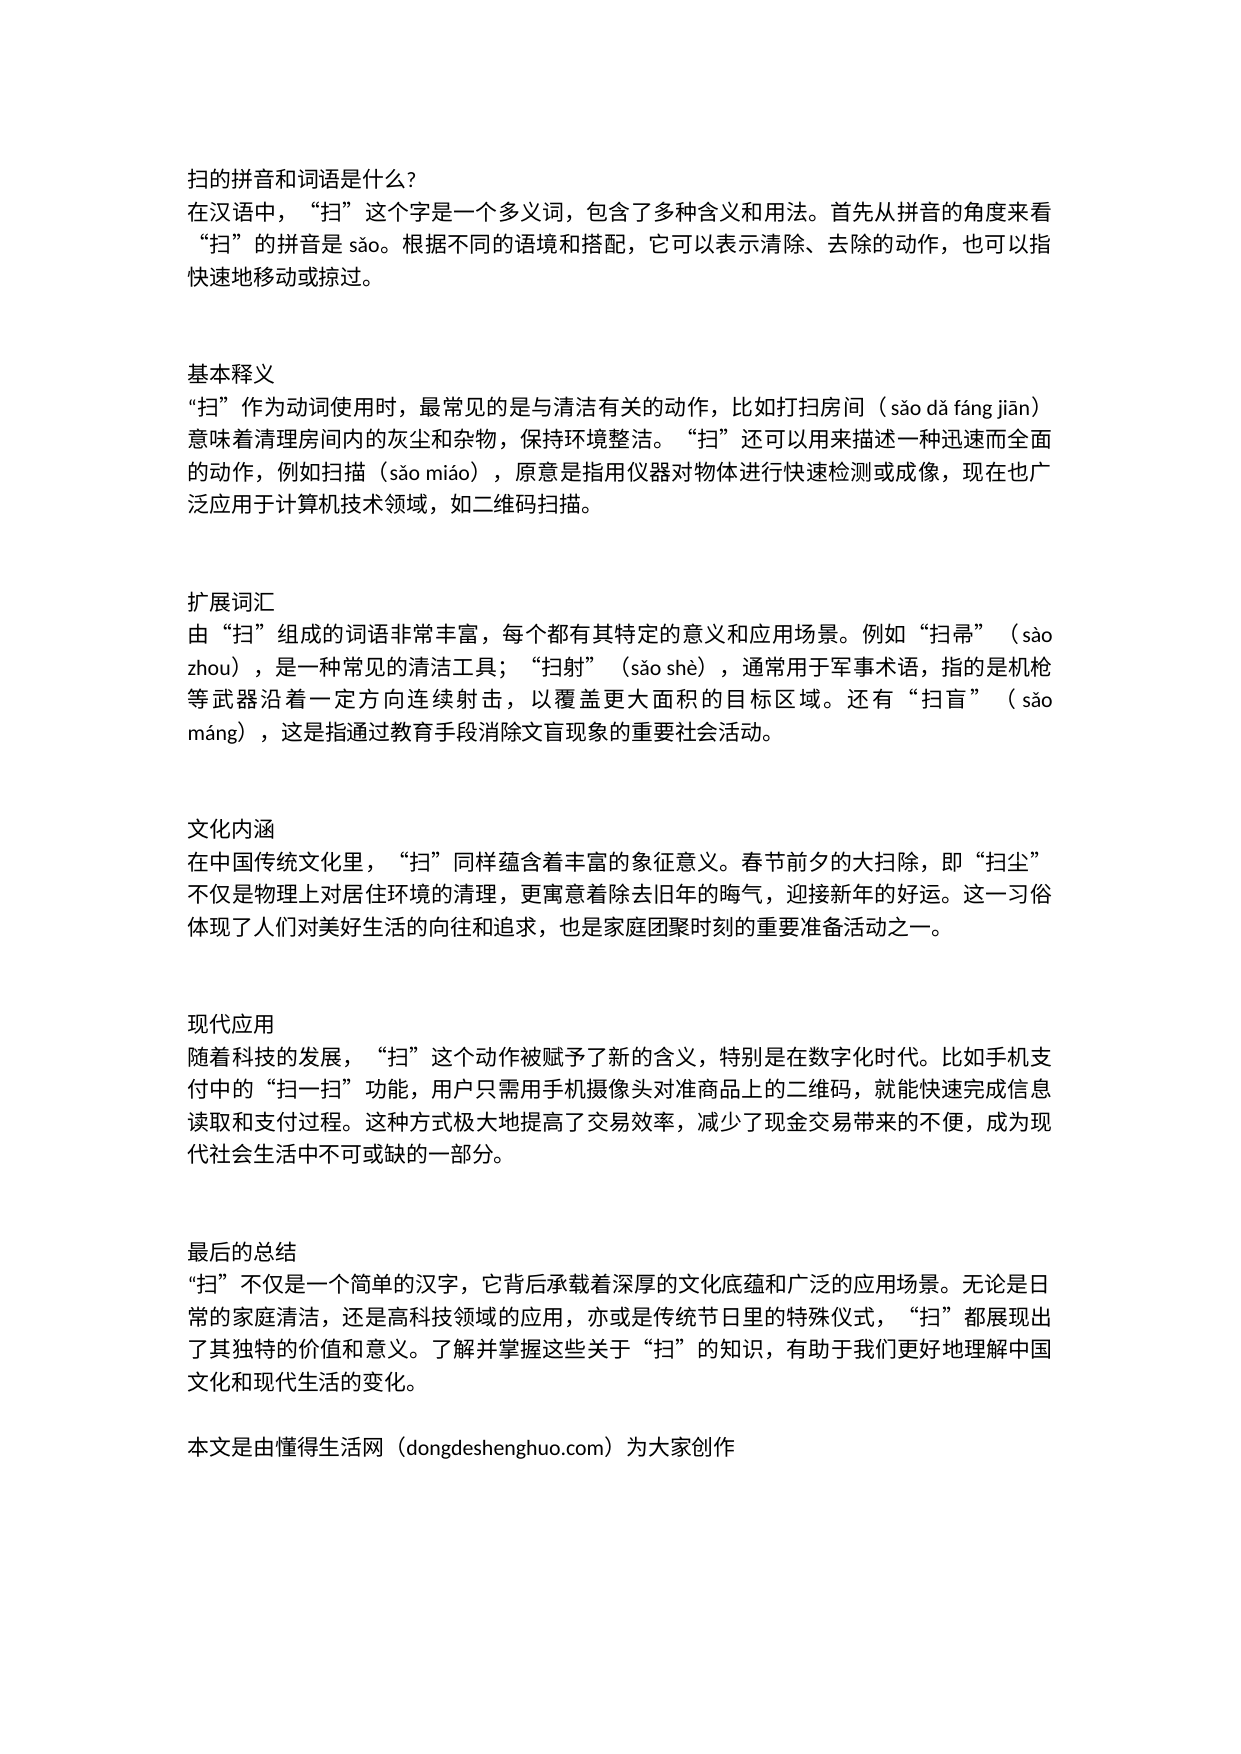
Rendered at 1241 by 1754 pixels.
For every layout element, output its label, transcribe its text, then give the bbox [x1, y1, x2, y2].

text 扩展词汇 [187, 584, 1053, 617]
text “扫”作为动词使用时，最常见的是与清洁有关的动作，比如打扫房间（sǎo dǎ fáng jiān）意味着清理房间内的灰尘和杂物，保持环境整洁。“扫”还可以用来描述一种迅速而全面的动作，例如扫描（sǎo miáo），原意是指用仪器对物体进行快速检测或成像，现在也广泛应用于计算机技术领域，如二维码扫描。 [187, 389, 1053, 519]
text 随着科技的发展，“扫”这个动作被赋予了新的含义，特别是在数字化时代。比如手机支付中的“扫一扫”功能，用户只需用手机摄像头对准商品上的二维码，就能快速完成信息读取和支付过程。这种方式极大地提高了交易效率，减少了现金交易带来的不便，成为现代社会生活中不可或缺的一部分。 [187, 1039, 1053, 1169]
text 在中国传统文化里，“扫”同样蕴含着丰富的象征意义。春节前夕的大扫除，即“扫尘”，不仅是物理上对居住环境的清理，更寓意着除去旧年的晦气，迎接新年的好运。这一习俗体现了人们对美好生活的向往和追求，也是家庭团聚时刻的重要准备活动之一。 [187, 844, 1053, 942]
text 扫的拼音和词语是什么? [187, 162, 1053, 194]
text 在汉语中，“扫”这个字是一个多义词，包含了多种含义和用法。首先从拼音的角度来看，“扫”的拼音是sǎo。根据不同的语境和搭配，它可以表示清除、去除的动作，也可以指快速地移动或掠过。 [187, 194, 1053, 292]
text 现代应用 [187, 1007, 1053, 1039]
text 基本释义 [187, 357, 1053, 389]
text 由“扫”组成的词语非常丰富，每个都有其特定的意义和应用场景。例如“扫帚”（sào zhou），是一种常见的清洁工具；“扫射”（sǎo shè），通常用于军事术语，指的是机枪等武器沿着一定方向连续射击，以覆盖更大面积的目标区域。还有“扫盲”（sǎo máng），这是指通过教育手段消除文盲现象的重要社会活动。 [187, 617, 1053, 747]
text 本文是由懂得生活网（dongdeshenghuo.com）为大家创作 [187, 1429, 1053, 1462]
text 文化内涵 [187, 812, 1053, 844]
text “扫”不仅是一个简单的汉字，它背后承载着深厚的文化底蕴和广泛的应用场景。无论是日常的家庭清洁，还是高科技领域的应用，亦或是传统节日里的特殊仪式，“扫”都展现出了其独特的价值和意义。了解并掌握这些关于“扫”的知识，有助于我们更好地理解中国文化和现代生活的变化。 [187, 1267, 1053, 1397]
text 最后的总结 [187, 1234, 1053, 1267]
